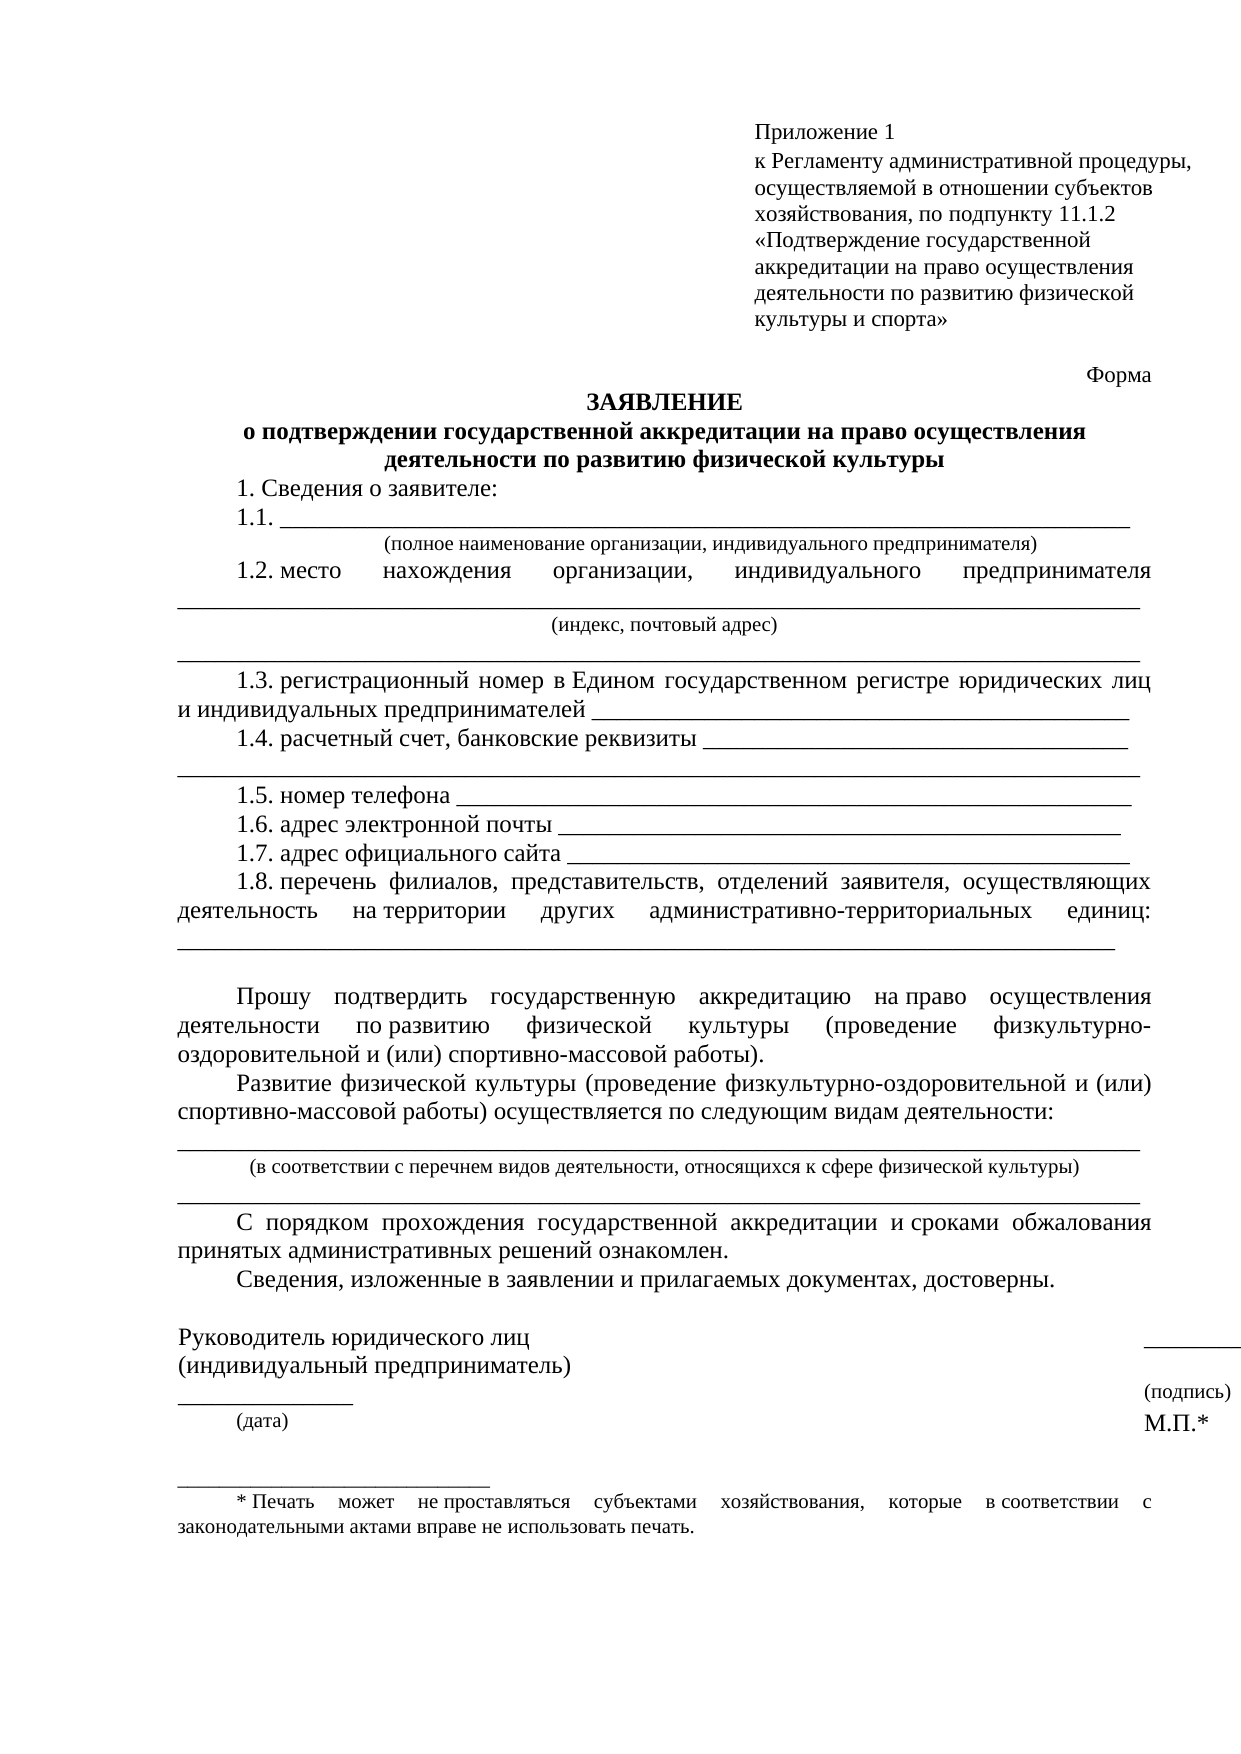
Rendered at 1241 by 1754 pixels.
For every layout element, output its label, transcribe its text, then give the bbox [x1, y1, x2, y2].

table_cell (подпись) [1143, 1379, 1240, 1408]
text ______________________________ [177, 1465, 1152, 1489]
text 1.5. номер телефона ______________________________________________________ [177, 780, 1152, 809]
text 1.4. расчетный счет, банковские реквизиты __________________________________ [177, 723, 1152, 751]
text _____________________________________________________________________________ [177, 751, 1152, 780]
text * Печать может не проставляться субъектами хозяйствования, которые в соответствии с законодательными актами вправе не использовать печать. [177, 1489, 1152, 1538]
text Развитие физической культуры (проведение физкультурно-оздоровительной и (или) спортивно-массовой работы) осуществляется по следующим видам деятельности: [177, 1068, 1152, 1125]
text С порядком прохождения государственной аккредитации и сроками обжалования принятых административных решений ознакомлен. [177, 1207, 1152, 1264]
table_cell ______________ [177, 1379, 1143, 1408]
text Форма [177, 361, 1152, 387]
text 1.8. перечень филиалов, представительств, отделений заявителя, осуществляющих деятельность на территории других административно-территориальных единиц: ___________________________________________________________________________ [177, 866, 1152, 953]
text (в соответствии с перечнем видов деятельности, относящихся к сфере физической культуры) [177, 1154, 1152, 1178]
text Сведения, изложенные в заявлении и прилагаемых документах, достоверны. [177, 1264, 1152, 1293]
table_cell М.П.* [1143, 1408, 1240, 1437]
text Прошу подтвердить государственную аккредитацию на право осуществления деятельности по развитию физической культуры (проведение физкультурно-оздоровительной и (или) спортивно-массовой работы). [177, 981, 1152, 1068]
text _____________________________________________________________________________ [177, 1125, 1152, 1154]
text _____________________________________________________________________________ [177, 636, 1152, 665]
text 1.6. адрес электронной почты _____________________________________________ [177, 809, 1152, 838]
text ЗАЯВЛЕНИЕ о подтверждении государственной аккредитации на право осуществления деятельности по развитию физической культуры [177, 387, 1152, 473]
text (индекс, почтовый адрес) [177, 612, 1152, 636]
table_cell (дата) [177, 1408, 1143, 1437]
table_header Приложение 1 к Регламенту административной процедуры, осуществляемой в отношении субъектов хозяйствования, по подпункту 11.1.2 «Подтверждение государственной аккредитации на право осуществления деятельности по развитию физической культуры и спорта» [754, 118, 1240, 332]
text 1.7. адрес официального сайта _____________________________________________ [177, 838, 1152, 866]
text _____________________________________________________________________________ [177, 1178, 1152, 1207]
text (полное наименование организации, индивидуального предпринимателя) [384, 531, 1152, 555]
text 1. Сведения о заявителе: [177, 473, 1152, 502]
table_header _________________ [1143, 1322, 1240, 1379]
text 1.1. ____________________________________________________________________ [177, 502, 1152, 531]
text 1.3. регистрационный номер в Едином государственном регистре юридических лиц и индивидуальных предпринимателей ___________________________________________ [177, 665, 1152, 723]
text 1.2. место нахождения организации, индивидуального предпринимателя _____________________________________________________________________________ [177, 555, 1152, 612]
table_header Руководитель юридического лиц (индивидуальный предприниматель) [177, 1322, 1143, 1379]
